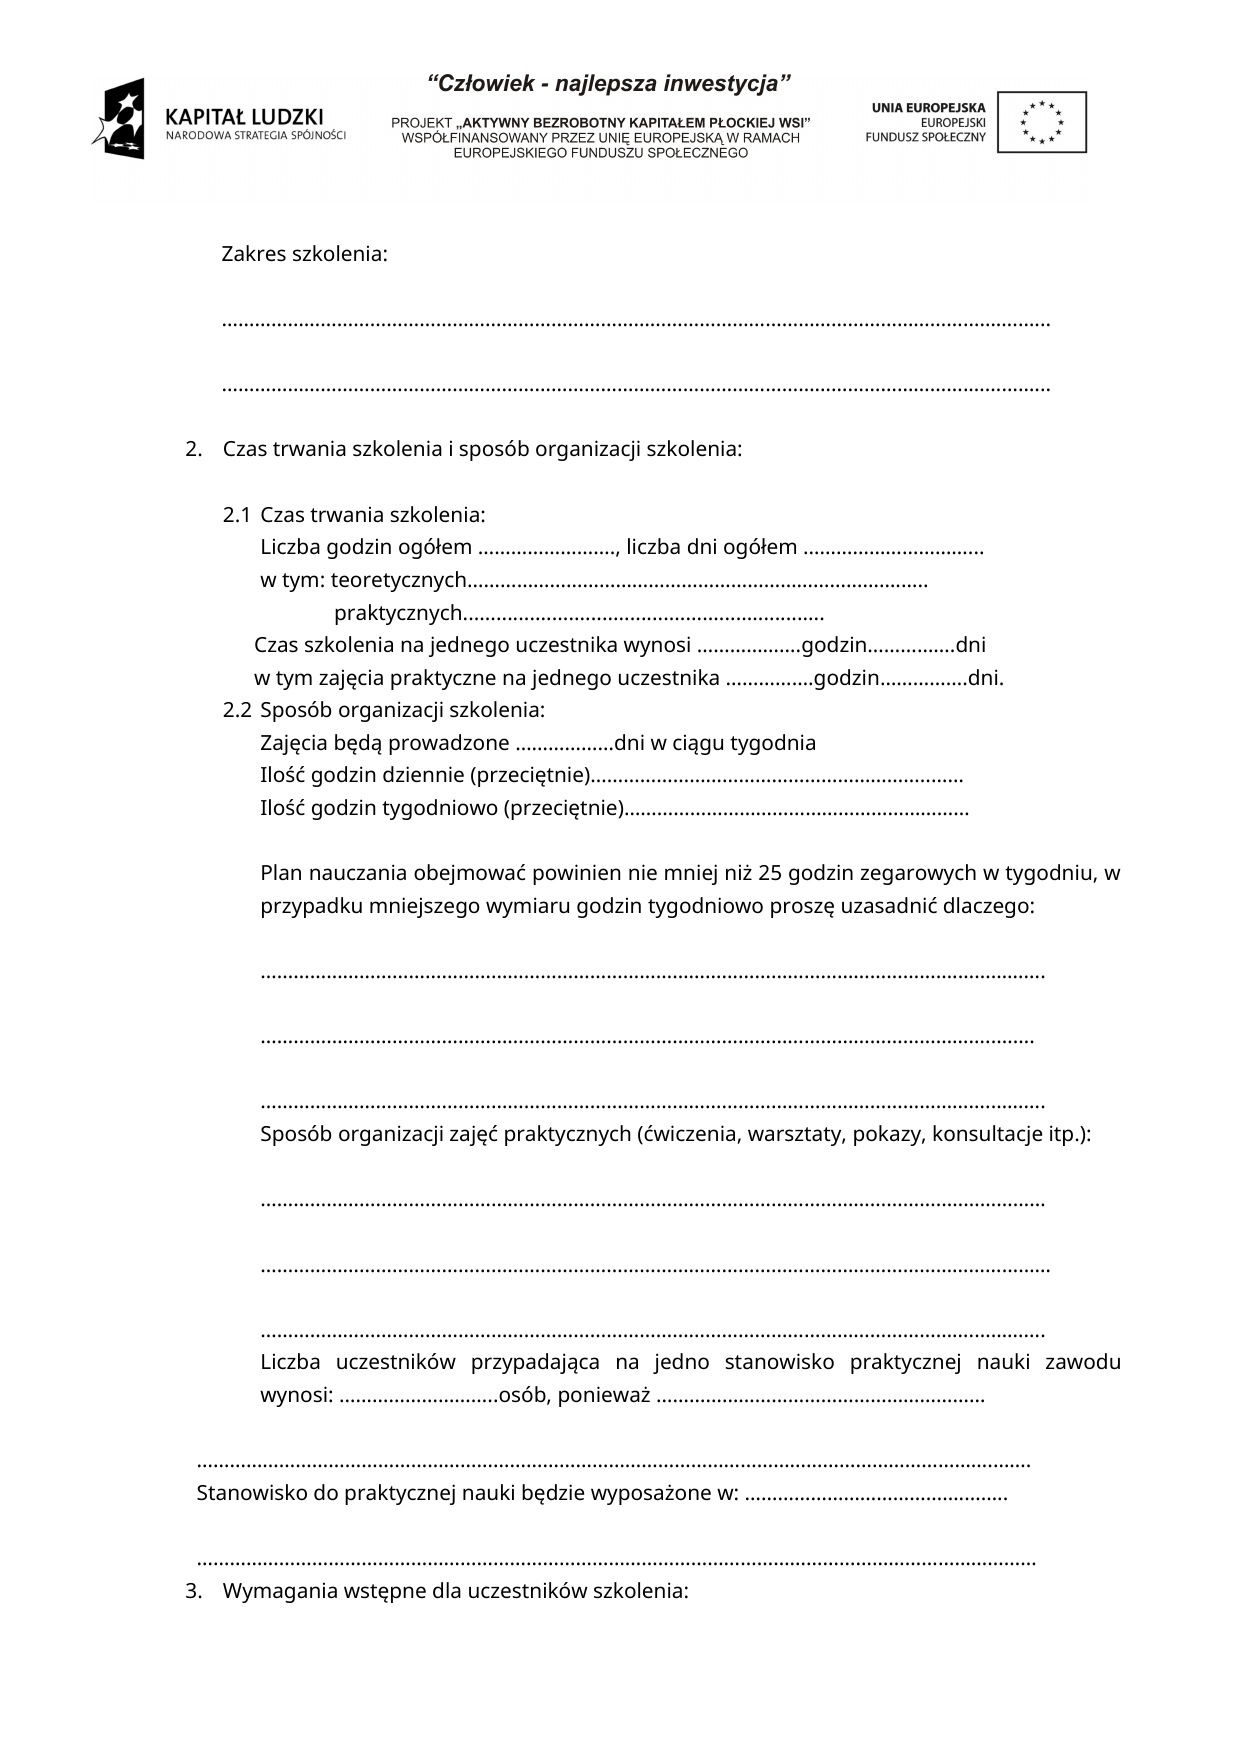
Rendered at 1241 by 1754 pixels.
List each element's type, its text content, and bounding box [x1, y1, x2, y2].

text Stanowisko do praktycznej nauki będzie wyposażone w: ………………………………….…….. [148, 1478, 1122, 1506]
text ……………………………………………………………………………………………………………………………………… [148, 1543, 1122, 1572]
list w tym: teoretycznych…………………………………………………………………….….. [260, 565, 1122, 593]
list Sposób organizacji szkolenia: [223, 695, 1122, 724]
list Zajęcia będą prowadzone ………………dni w ciągu tygodnia [260, 728, 1122, 756]
list ……………………………………………………………………………………………………………….……………. [260, 956, 1122, 985]
text w tym zajęcia praktyczne na jednego uczestnika …………….godzin…………….dni. [148, 663, 1122, 691]
list ………………………………………………………………………………………………………………….…………. [260, 1315, 1122, 1343]
list ……………………………………………………………………………………………………………………..……. [260, 1021, 1122, 1050]
list Czas trwania szkolenia: [223, 500, 1122, 528]
list Liczba uczestników przypadająca na jedno stanowisko praktycznej nauki zawodu wynosi: ………………………..osób, ponieważ …………………………………………………… [260, 1347, 1122, 1408]
list …………………………………………………………………………………………………………………….………. [260, 1087, 1122, 1115]
list ……………………………………………………………………………………………………………..……………… [260, 1184, 1122, 1213]
text Czas szkolenia na jednego uczestnika wynosi ……………….godzin…………….dni [148, 630, 1122, 659]
list Ilość godzin dziennie (przeciętnie)……………………………………………………..…… [260, 761, 1122, 789]
list Czas trwania szkolenia i sposób organizacji szkolenia: [185, 434, 1122, 463]
list Liczba godzin ogółem ……………………., liczba dni ogółem …………………………... [260, 532, 1122, 561]
list Wymagania wstępne dla uczestników szkolenia: [185, 1576, 1122, 1604]
list Ilość godzin tygodniowo (przeciętnie)……………………………………………………… [260, 793, 1122, 822]
list ……………………………………………………………………………………………………………………………… [260, 1250, 1122, 1278]
list Sposób organizacji zajęć praktycznych (ćwiczenia, warsztaty, pokazy, konsultacje itp.): [260, 1119, 1122, 1148]
list praktycznych................................................................. [334, 598, 1122, 626]
list Zakres szkolenia: [221, 239, 1122, 267]
picture [91, 74, 1088, 202]
text ……………………………………………………………………………………………………………………………….……. [148, 1445, 1122, 1474]
list Plan nauczania obejmować powinien nie mniej niż 25 godzin zegarowych w tygodniu, w przypadku mniejszego wymiaru godzin tygodniowo proszę uzasadnić dlaczego: [260, 858, 1122, 919]
list ……………………………………………………………………………………………………………………….…………... [221, 369, 1122, 398]
list ……………………………………………………………………………………………………………………………….…... [221, 304, 1122, 333]
